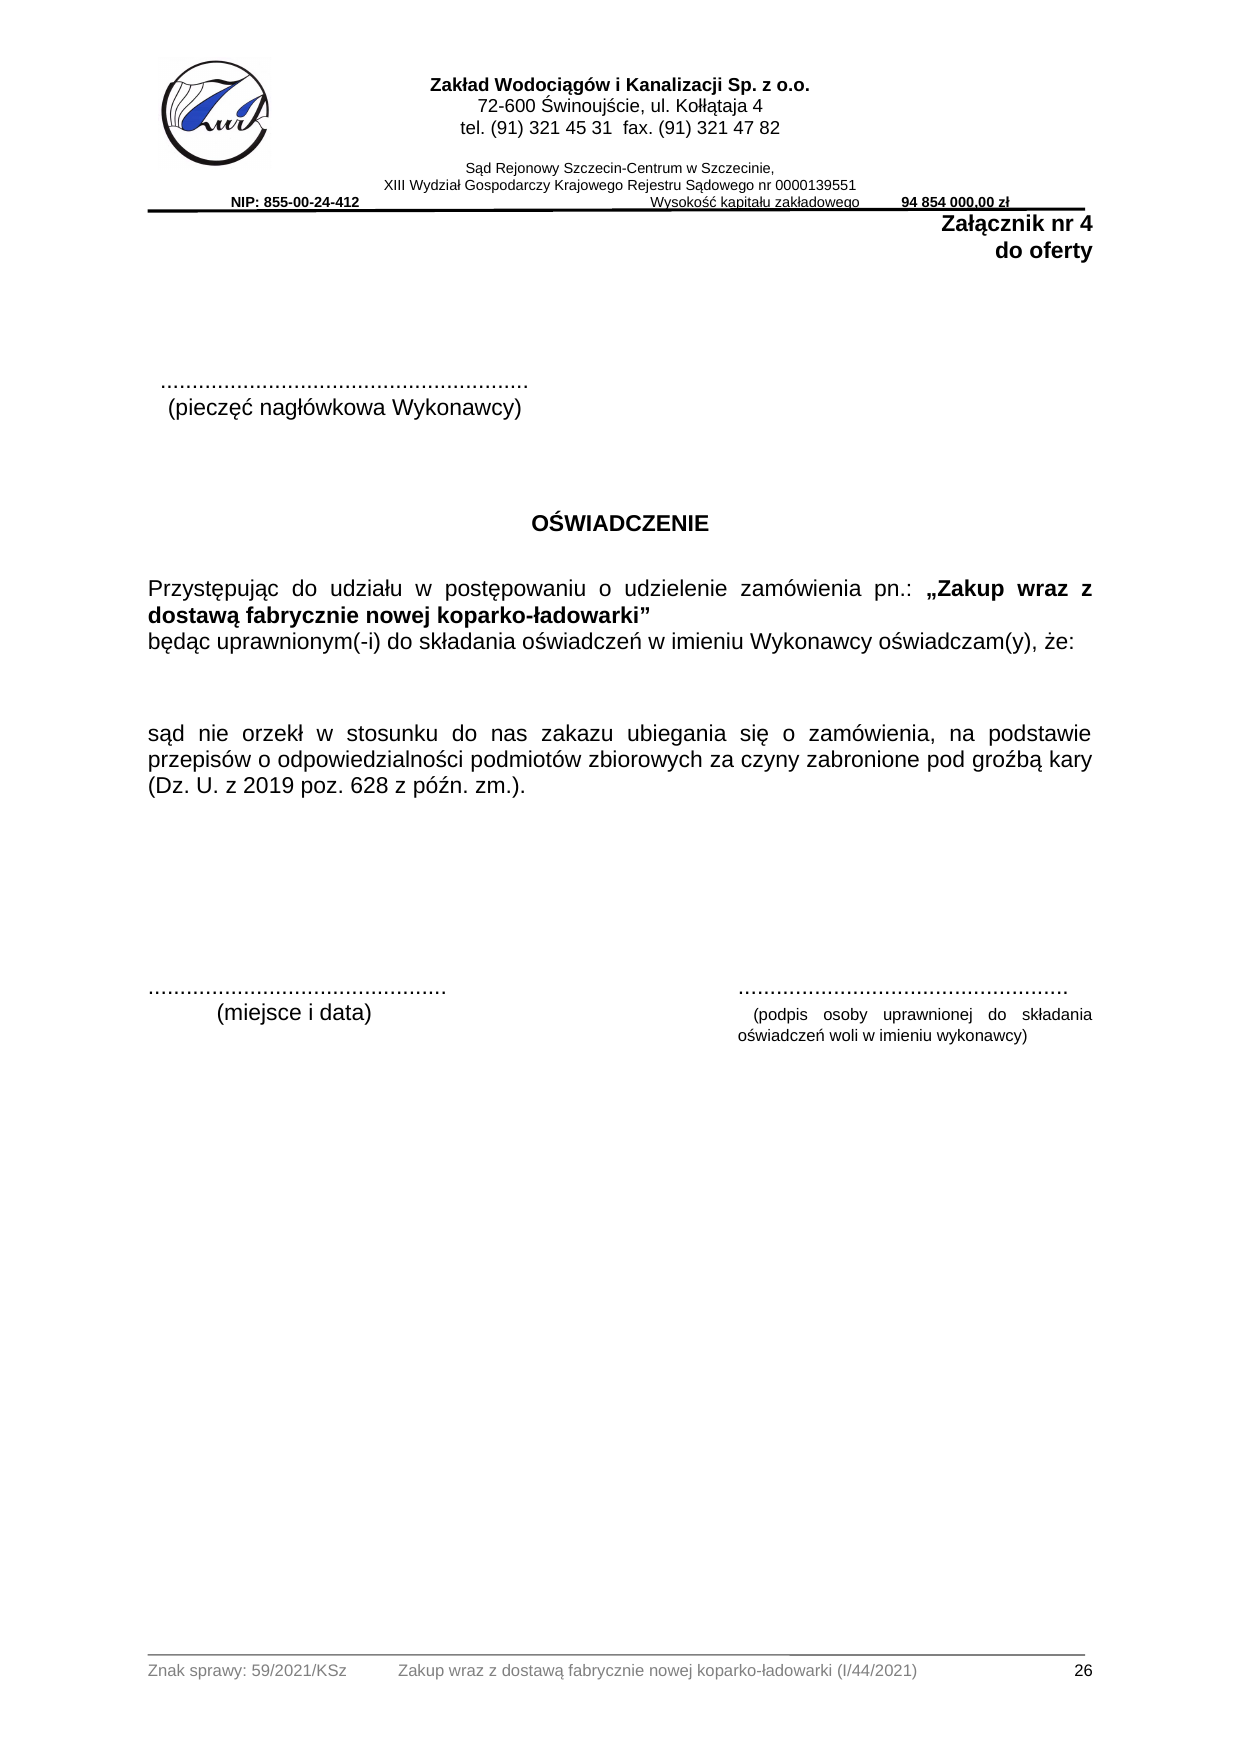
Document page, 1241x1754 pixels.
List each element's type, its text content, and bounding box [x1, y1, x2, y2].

text OŚWIADCZENIE [148, 510, 1093, 536]
text Przystępując do udziału w postępowaniu o udzielenie zamówienia pn.: „Zakup wraz z dostawą fabrycznie nowej koparko-ładowarki” [148, 575, 1093, 628]
text .......................................................... [148, 367, 542, 393]
text Załącznik nr 4 [148, 210, 1093, 237]
text ............................................... .................................................... [148, 973, 1093, 999]
text (miejsce i data) (podpis osoby uprawnionej do składania oświadczeń woli w imieniu wykonawcy) [216, 999, 1093, 1044]
text do oferty [148, 237, 1093, 263]
picture [158, 57, 272, 170]
text (pieczęć nagłówkowa Wykonawcy) [148, 393, 542, 420]
text sąd nie orzekł w stosunku do nas zakazu ubiegania się o zamówienia, na podstawie przepisów o odpowiedzialności podmiotów zbiorowych za czyny zabronione pod groźbą kary (Dz. U. z 2019 poz. 628 z późn. zm.). [148, 719, 1093, 798]
text będąc uprawnionym(-i) do składania oświadczeń w imieniu Wykonawcy oświadczam(y), że: [148, 628, 1093, 654]
